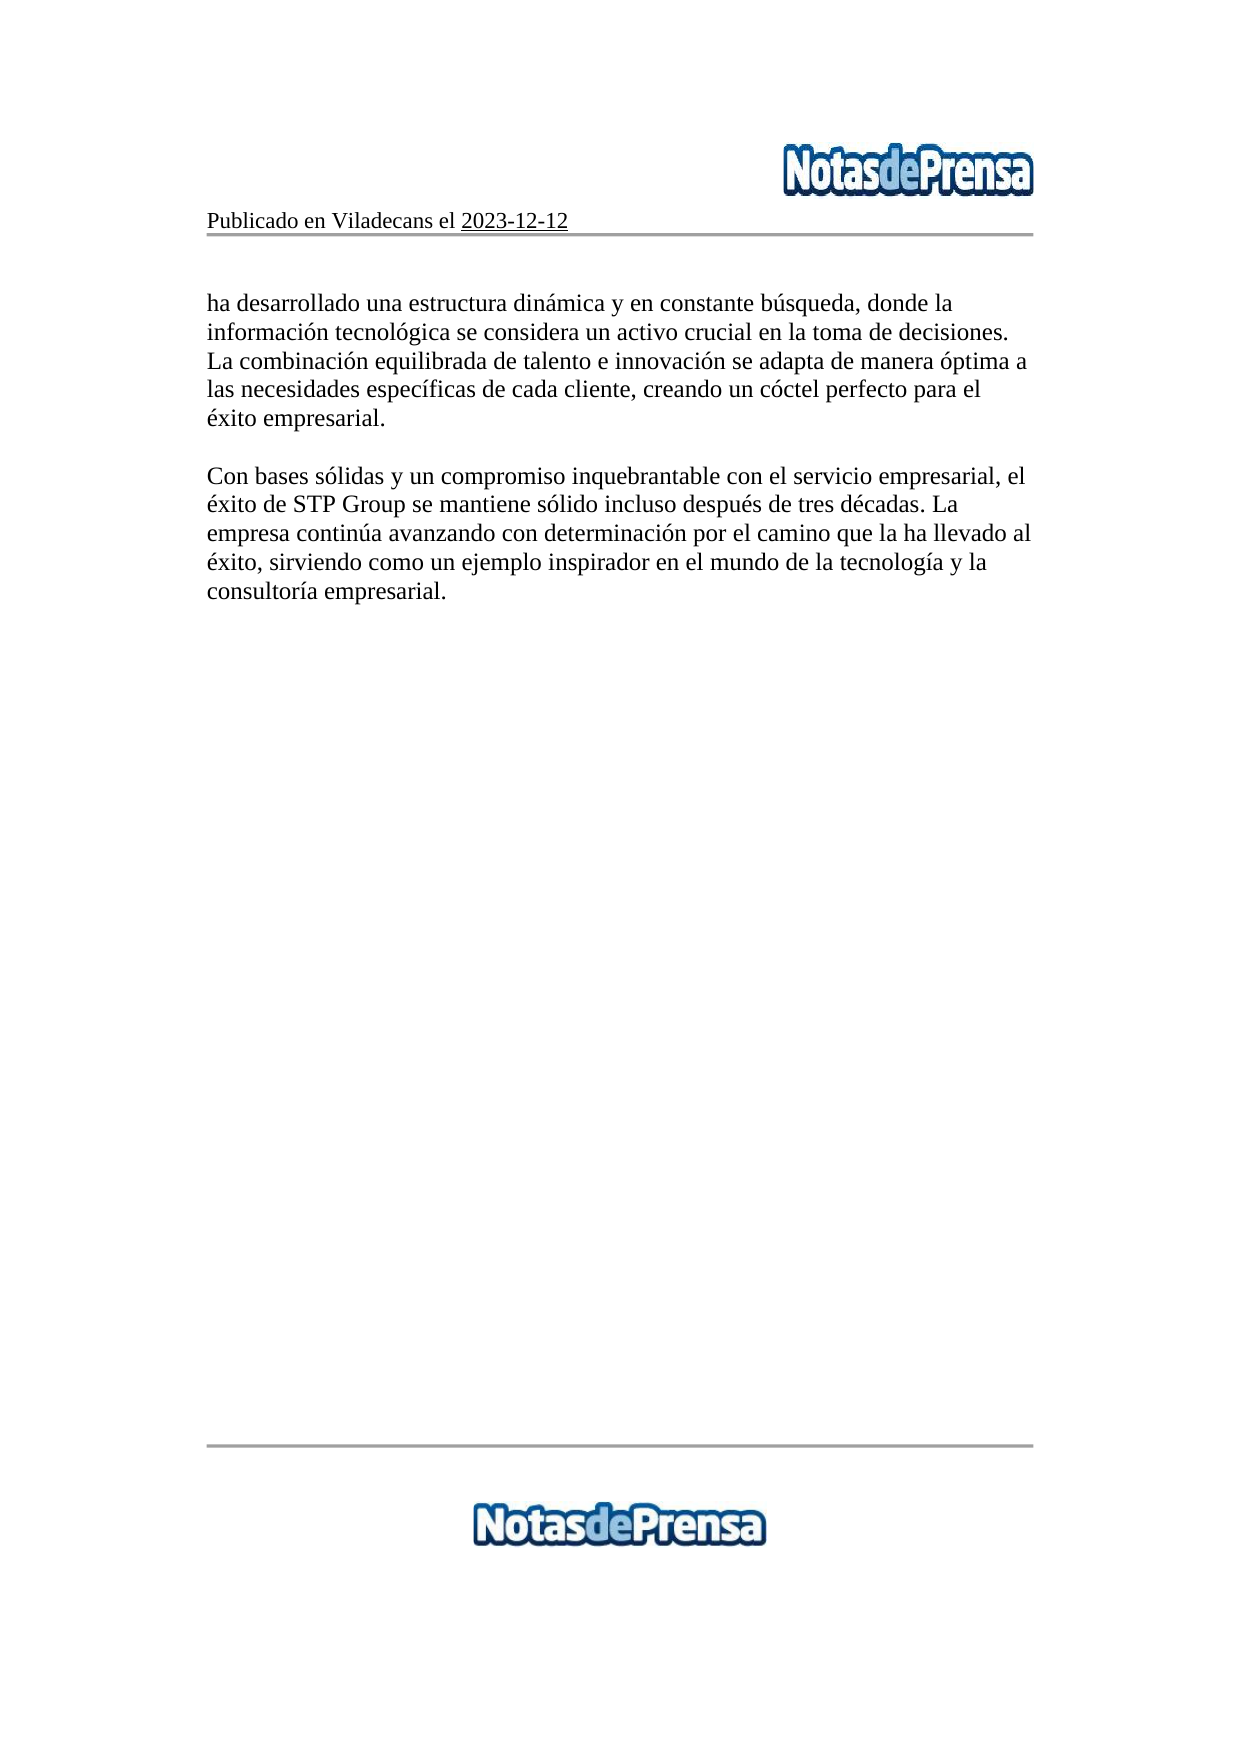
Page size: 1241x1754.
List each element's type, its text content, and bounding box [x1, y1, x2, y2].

picture [783, 142, 1034, 199]
picture [473, 1501, 767, 1548]
